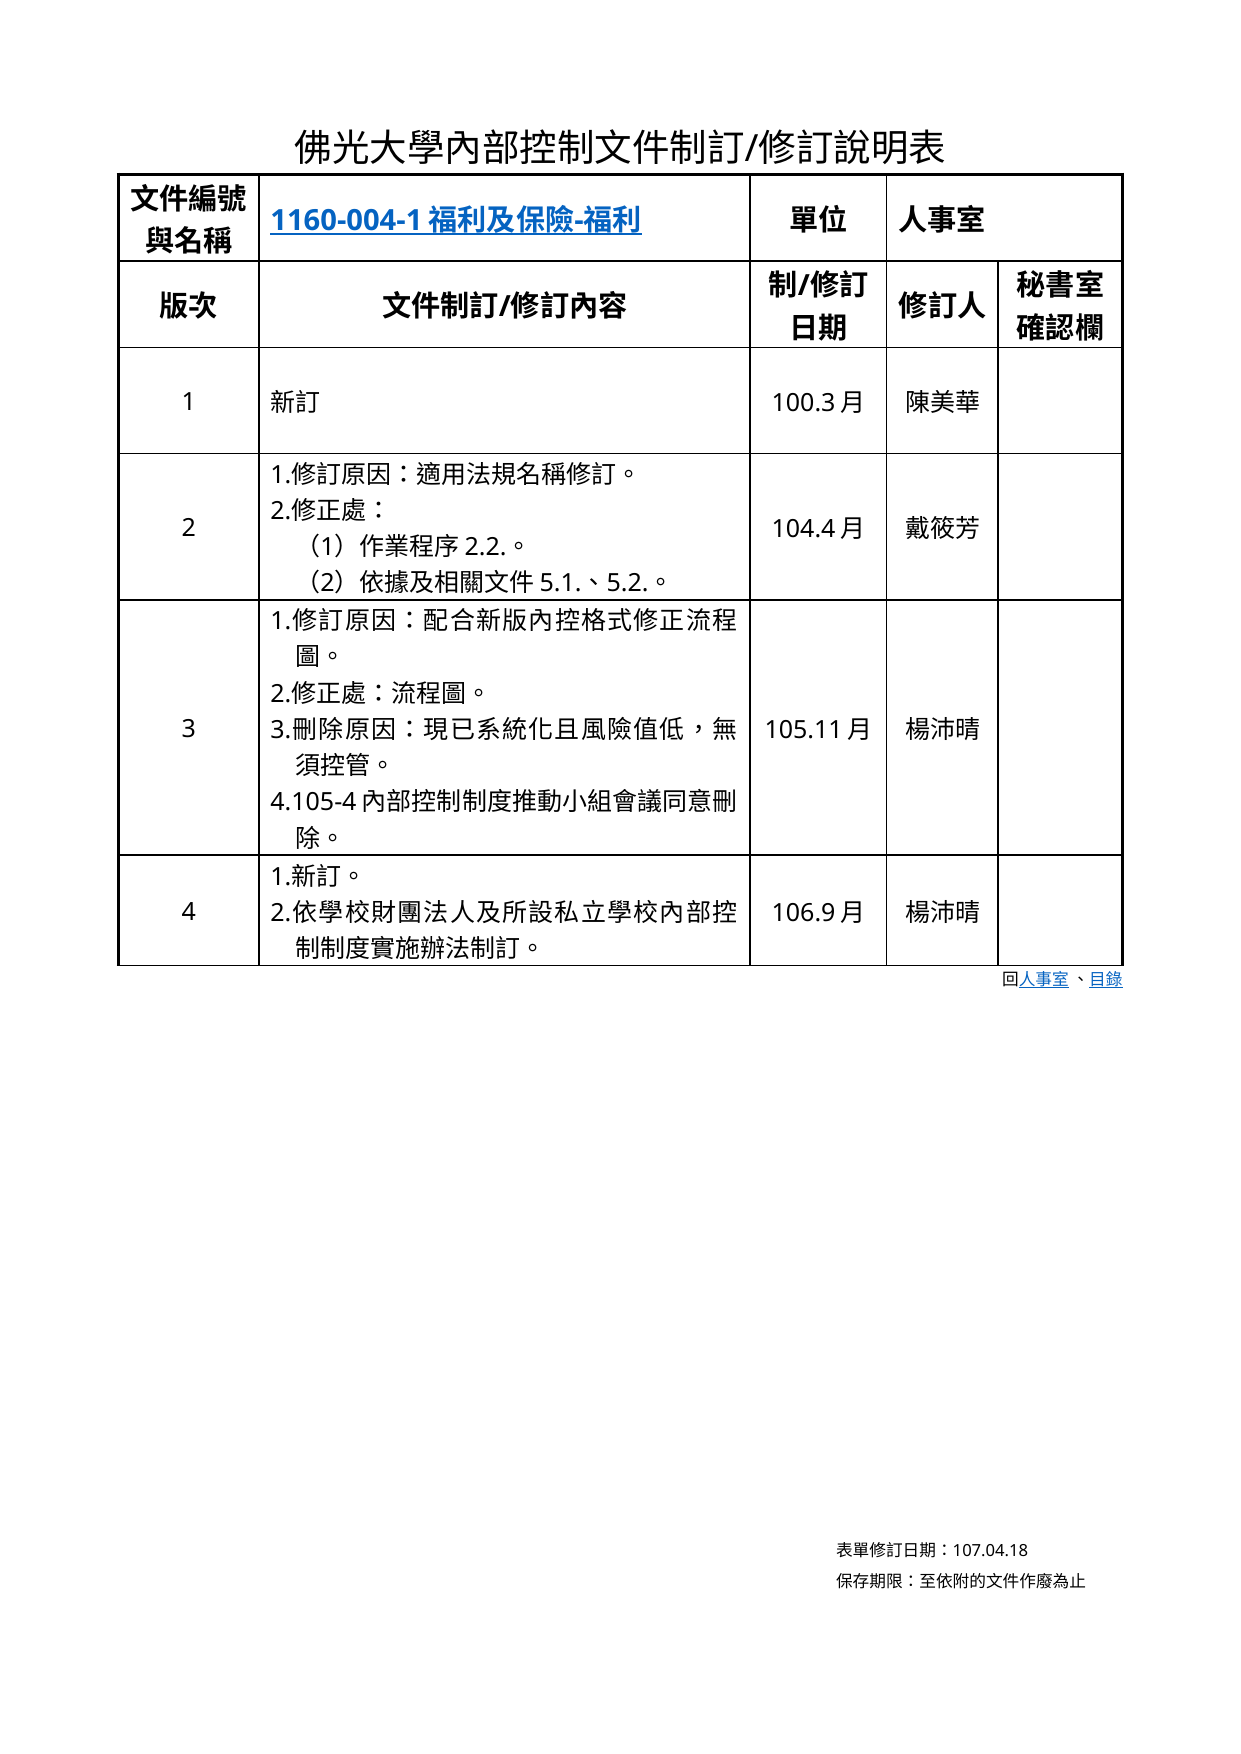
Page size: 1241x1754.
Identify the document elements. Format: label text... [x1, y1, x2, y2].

table_cell 105.11月 [751, 601, 886, 854]
table_cell 新訂 [260, 348, 749, 452]
table_cell 修訂人 [887, 262, 997, 347]
table_header 單位 [751, 176, 886, 260]
table_cell 100.3月 [751, 348, 886, 452]
table_header 1160-004-1福利及保險-福利 [260, 176, 749, 260]
table_cell 2 [120, 454, 258, 599]
table_cell 104.4月 [751, 454, 886, 599]
table_header 人事室 [887, 176, 1121, 260]
table_cell 制/修訂日期 [751, 262, 886, 347]
table_cell 秘書室確認欄 [999, 262, 1121, 347]
table_cell 4 [120, 856, 258, 965]
text 回人事室 、目錄 [118, 966, 1122, 990]
table_cell 楊沛晴 [887, 856, 997, 965]
table_cell 1.修訂原因：配合新版內控格式修正流程圖。 2.修正處：流程圖。 3.刪除原因：現已系統化且風險值低，無須控管。 4.105-4內部控制制度推動小組會議同意刪除。 [260, 601, 749, 854]
table_cell [999, 348, 1121, 452]
table_cell 版次 [120, 262, 258, 347]
table_cell 陳美華 [887, 348, 997, 452]
table_cell 文件制訂/修訂內容 [260, 262, 749, 347]
table_cell [999, 454, 1121, 599]
table_cell 3 [120, 601, 258, 854]
table_cell 1.修訂原因：適用法規名稱修訂。 2.修正處： （1）作業程序2.2.。 （2）依據及相關文件5.1.、5.2.。 [260, 454, 749, 599]
text 佛光大學內部控制文件制訂/修訂說明表 [118, 118, 1122, 173]
table_header 文件編號與名稱 [120, 176, 258, 260]
table_cell 戴筱芳 [887, 454, 997, 599]
table_cell 1.新訂。 2.依學校財團法人及所設私立學校內部控制制度實施辦法制訂。 [260, 856, 749, 965]
table_cell 106.9月 [751, 856, 886, 965]
table_cell [999, 601, 1121, 854]
table_cell 楊沛晴 [887, 601, 997, 854]
table_cell 1 [120, 348, 258, 452]
table_cell [999, 856, 1121, 965]
